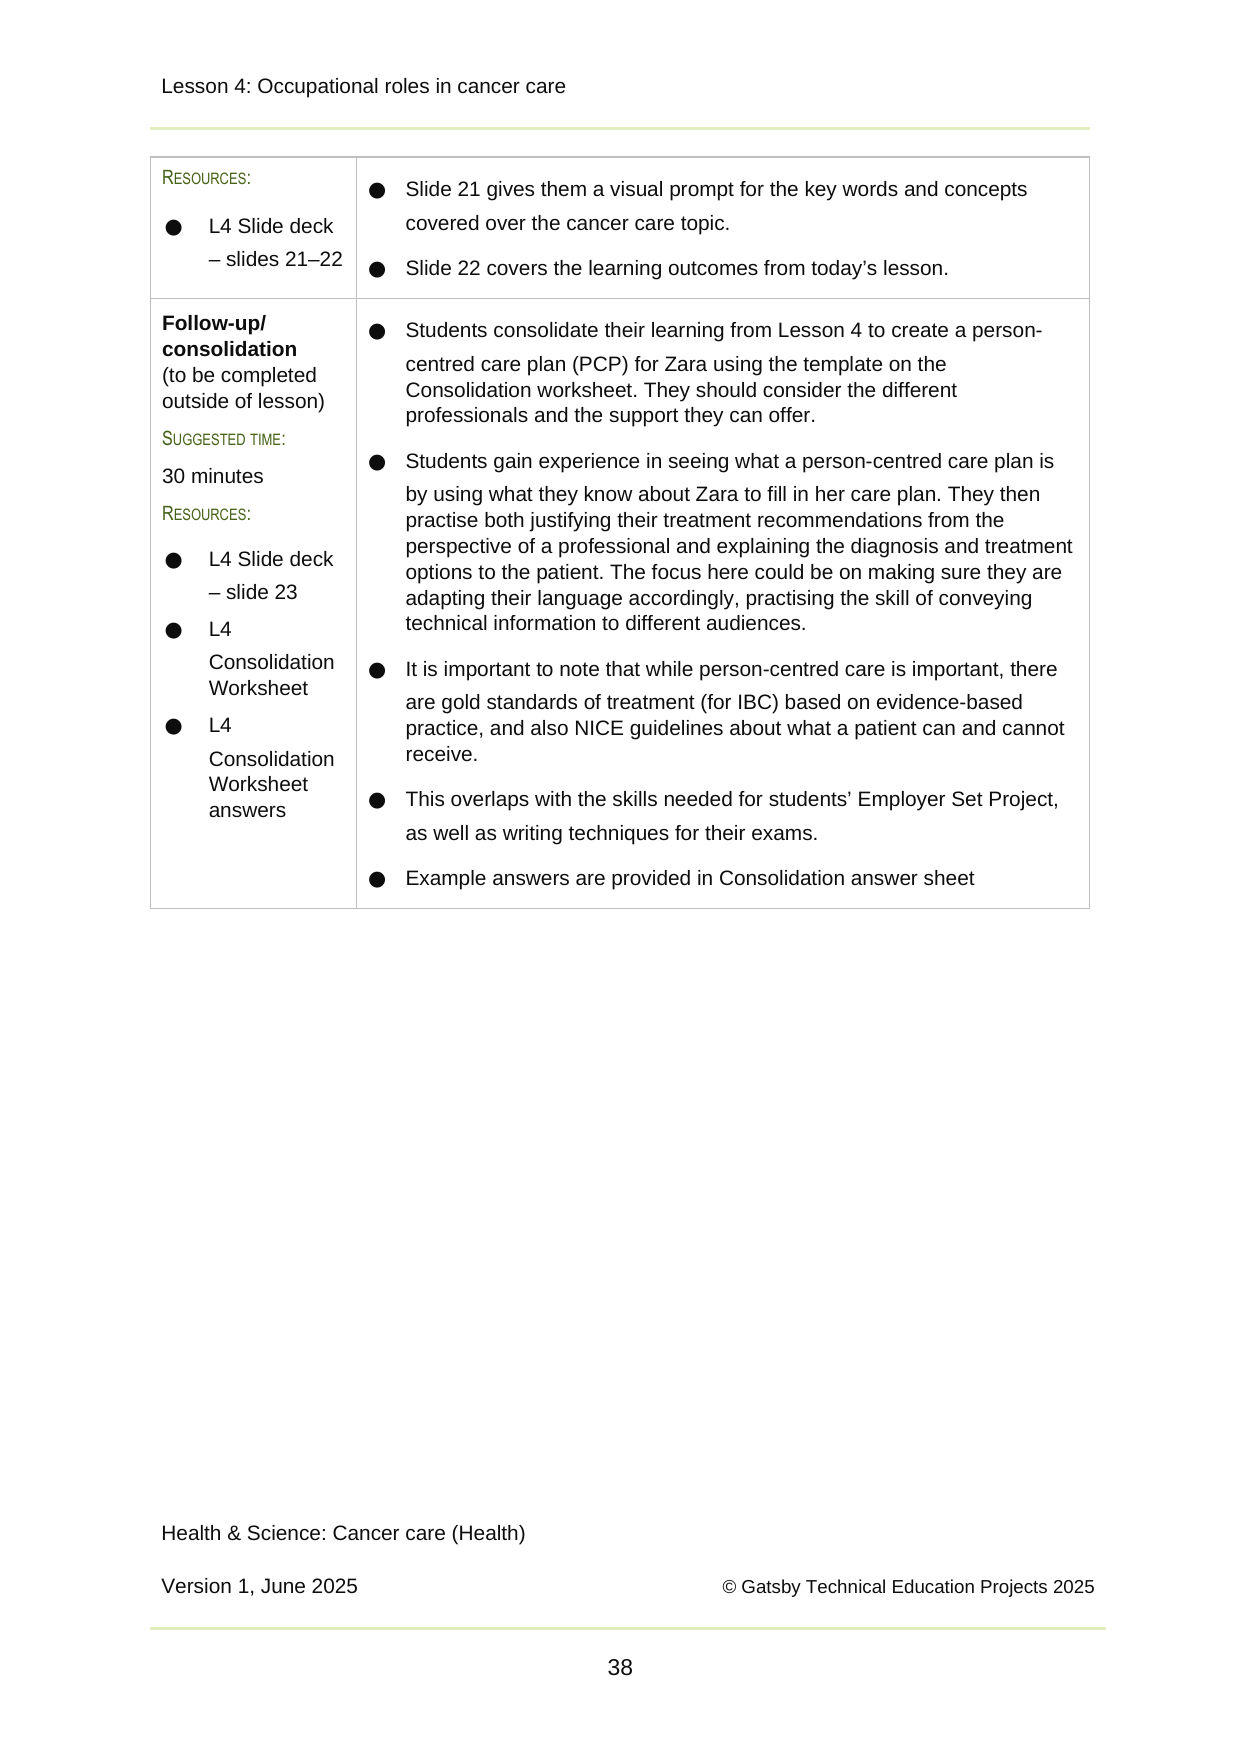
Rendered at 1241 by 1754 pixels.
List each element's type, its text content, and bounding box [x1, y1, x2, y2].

table_cell Students consolidate their learning from Lesson 4 to create a person-centred care plan (PCP) for Zara using the template on the Consolidation worksheet. They should consider the different professionals and the support they can offer. Students gain experience in seeing what a person-centred care plan is by using what they know about Zara to fill in her care plan. They then practise both justifying their treatment recommendations from the perspective of a professional and explaining the diagnosis and treatment options to the patient. The focus here could be on making sure they are adapting their language accordingly, practising the skill of conveying technical information to different audiences. It is important to note that while person-centred care is important, there are gold standards of treatment (for IBC) based on evidence-based practice, and also NICE guidelines about what a patient can and cannot receive. This overlaps with the skills needed for students’ Employer Set Project, as well as writing techniques for their exams. Example answers are provided in Consolidation answer sheet [357, 299, 1089, 908]
table_cell Follow-up/consolidation (to be completed outside of lesson) Suggested time: 30 minutes Resources: L4 Slide deck – slide 23 L4 Consolidation Worksheet L4 Consolidation Worksheet answers [151, 299, 356, 908]
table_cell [151, 158, 356, 298]
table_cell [357, 158, 1089, 298]
